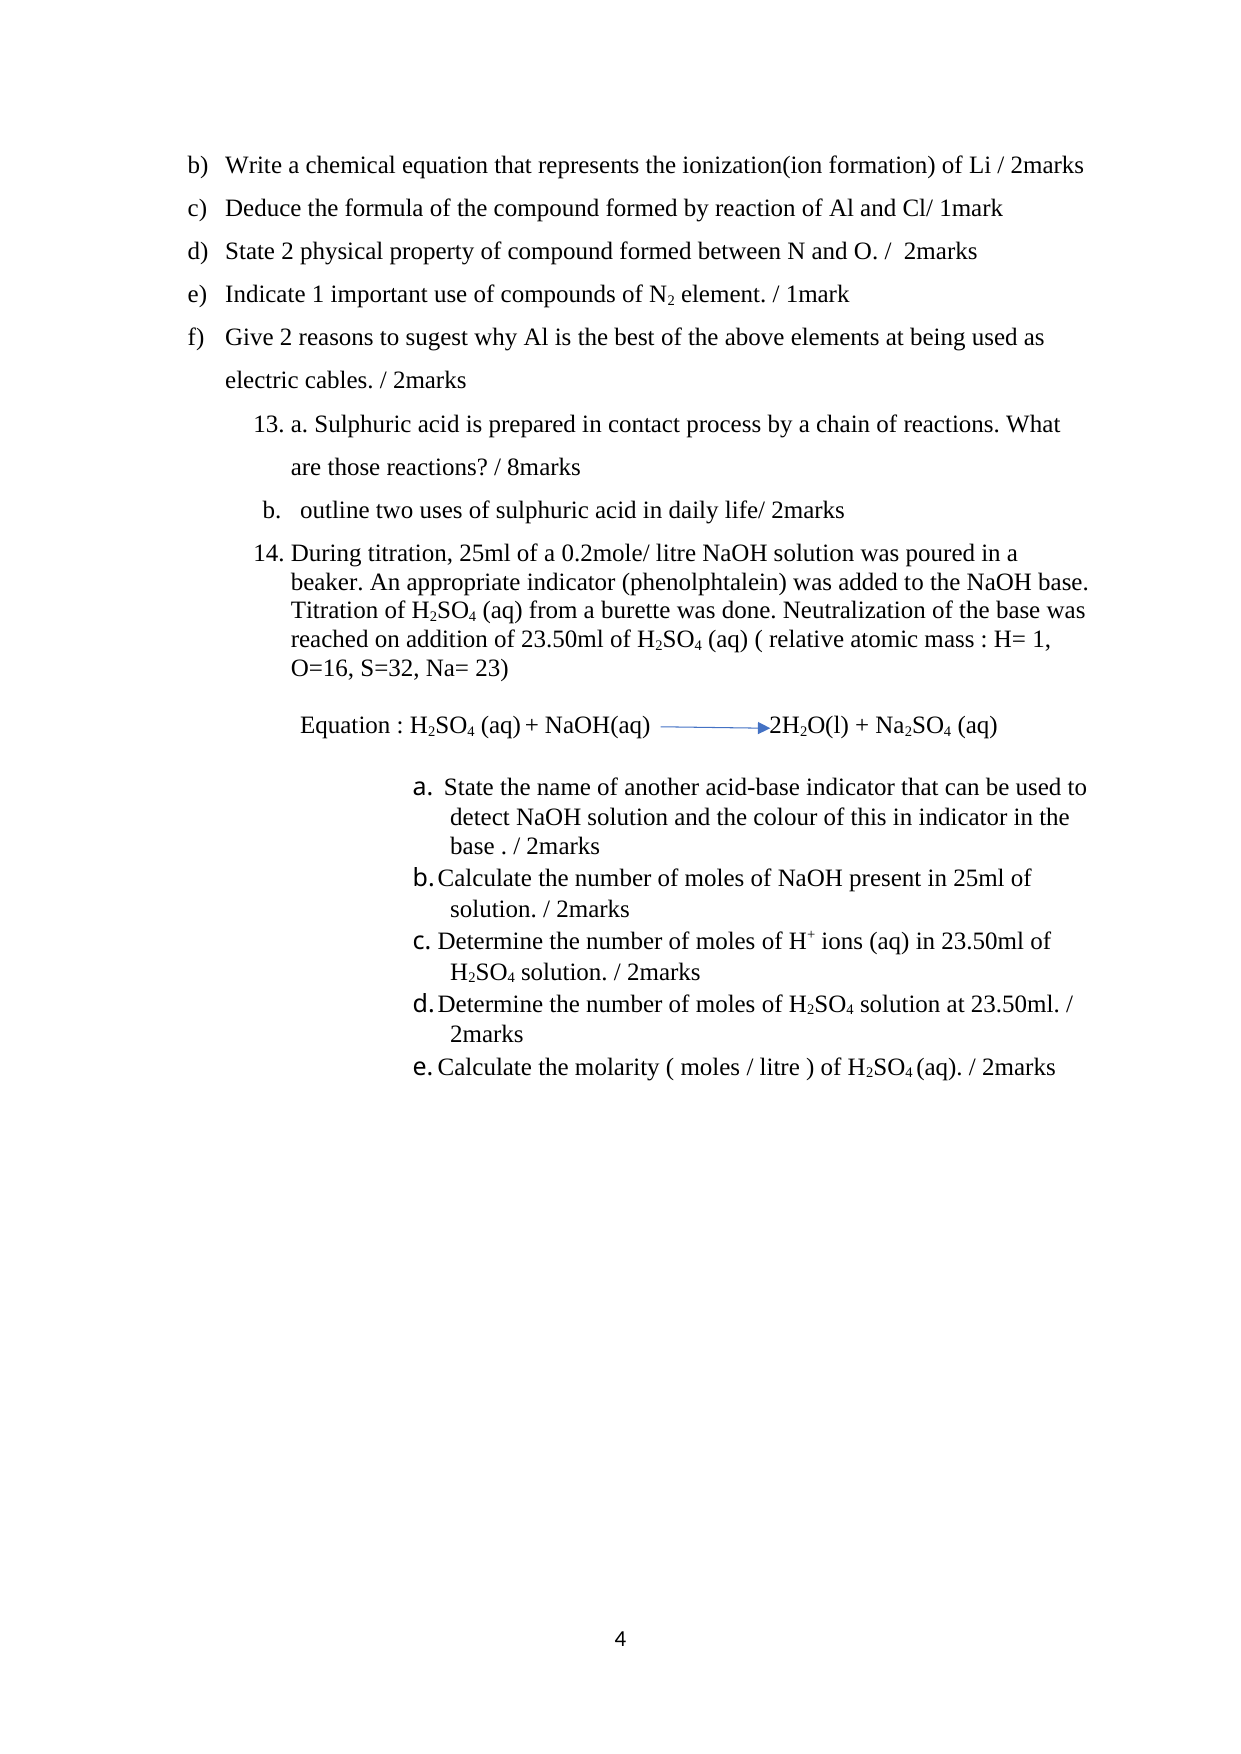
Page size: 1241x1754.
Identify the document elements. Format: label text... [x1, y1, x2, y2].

list Indicate 1 important use of compounds of N2 element. / 1mark [187, 279, 1090, 308]
list Determine the number of moles of H2SO4 solution at 23.50ml. / 2marks [412, 985, 1090, 1048]
list State 2 physical property of compound formed between N and O. / 2marks [187, 236, 1090, 265]
list Give 2 reasons to sugest why Al is the best of the above elements at being used as electric cables. / 2marks [187, 322, 1090, 394]
list Calculate the molarity ( moles / litre ) of H2SO4 (aq). / 2marks [412, 1048, 1090, 1082]
list outline two uses of sulphuric acid in daily life/ 2marks [262, 495, 1090, 524]
list Determine the number of moles of H+ ions (aq) in 23.50ml of H2SO4 solution. / 2marks [412, 922, 1090, 985]
list State the name of another acid-base indicator that can be used to detect NaOH solution and the colour of this in indicator in the base . / 2marks [412, 768, 1090, 860]
list Write a chemical equation that represents the ionization(ion formation) of Li / 2marks [187, 150, 1090, 179]
list Calculate the number of moles of NaOH present in 25ml of solution. / 2marks [412, 860, 1090, 922]
list Deduce the formula of the compound formed by reaction of Al and Cl/ 1mark [187, 193, 1090, 222]
list a. Sulphuric acid is prepared in contact process by a chain of reactions. What are those reactions? / 8marks [253, 409, 1090, 481]
list During titration, 25ml of a 0.2mole/ litre NaOH solution was poured in a beaker. An appropriate indicator (phenolphtalein) was added to the NaOH base. Titration of H2SO4 (aq) from a burette was done. Neutralization of the base was reached on addition of 23.50ml of H2SO4 (aq) ( relative atomic mass : H= 1, O=16, S=32, Na= 23) [253, 538, 1090, 682]
list Equation : H2SO4 (aq) + NaOH(aq) 2H2O(l) + Na2SO4 (aq) [300, 711, 1090, 739]
